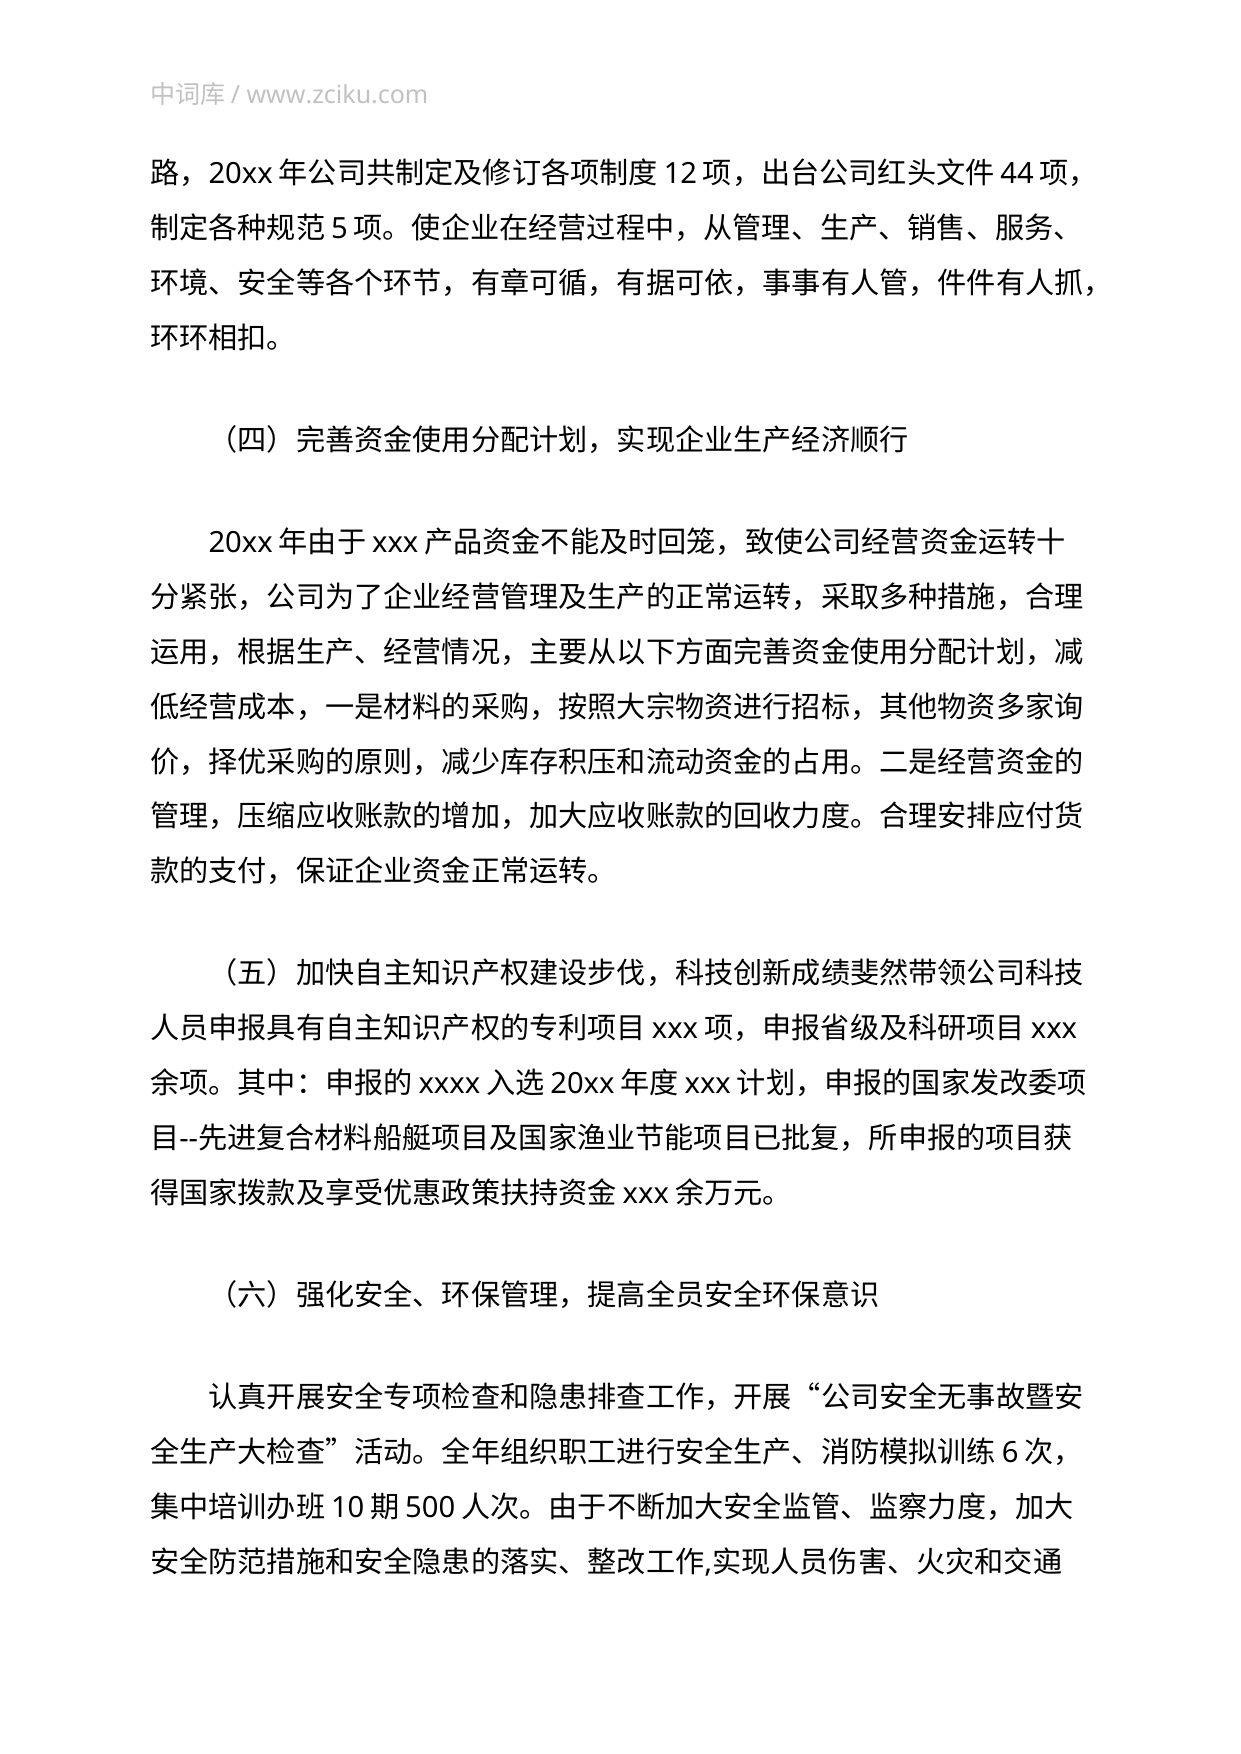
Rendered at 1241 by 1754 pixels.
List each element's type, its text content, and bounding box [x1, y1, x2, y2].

text 20xx年由于xxx产品资金不能及时回笼，致使公司经营资金运转十分紧张，公司为了企业经营管理及生产的正常运转，采取多种措施，合理运用，根据生产、经营情况，主要从以下方面完善资金使用分配计划，减低经营成本，一是材料的采购，按照大宗物资进行招标，其他物资多家询价，择优采购的原则，减少库存积压和流动资金的占用。二是经营资金的管理，压缩应收账款的增加，加大应收账款的回收力度。合理安排应付货款的支付，保证企业资金正常运转。 [150, 518, 1090, 890]
text （五）加快自主知识产权建设步伐，科技创新成绩斐然带领公司科技人员申报具有自主知识产权的专利项目xxx项，申报省级及科研项目xxx余项。其中：申报的xxxx入选20xx年度xxx计划，申报的国家发改委项目--先进复合材料船艇项目及国家渔业节能项目已批复，所申报的项目获得国家拨款及享受优惠政策扶持资金xxx余万元。 [150, 950, 1090, 1212]
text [150, 1373, 1090, 1581]
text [150, 150, 1090, 357]
text （四）完善资金使用分配计划，实现企业生产经济顺行 [150, 417, 1090, 459]
text （六）强化安全、环保管理，提高全员安全环保意识 [150, 1272, 1090, 1314]
